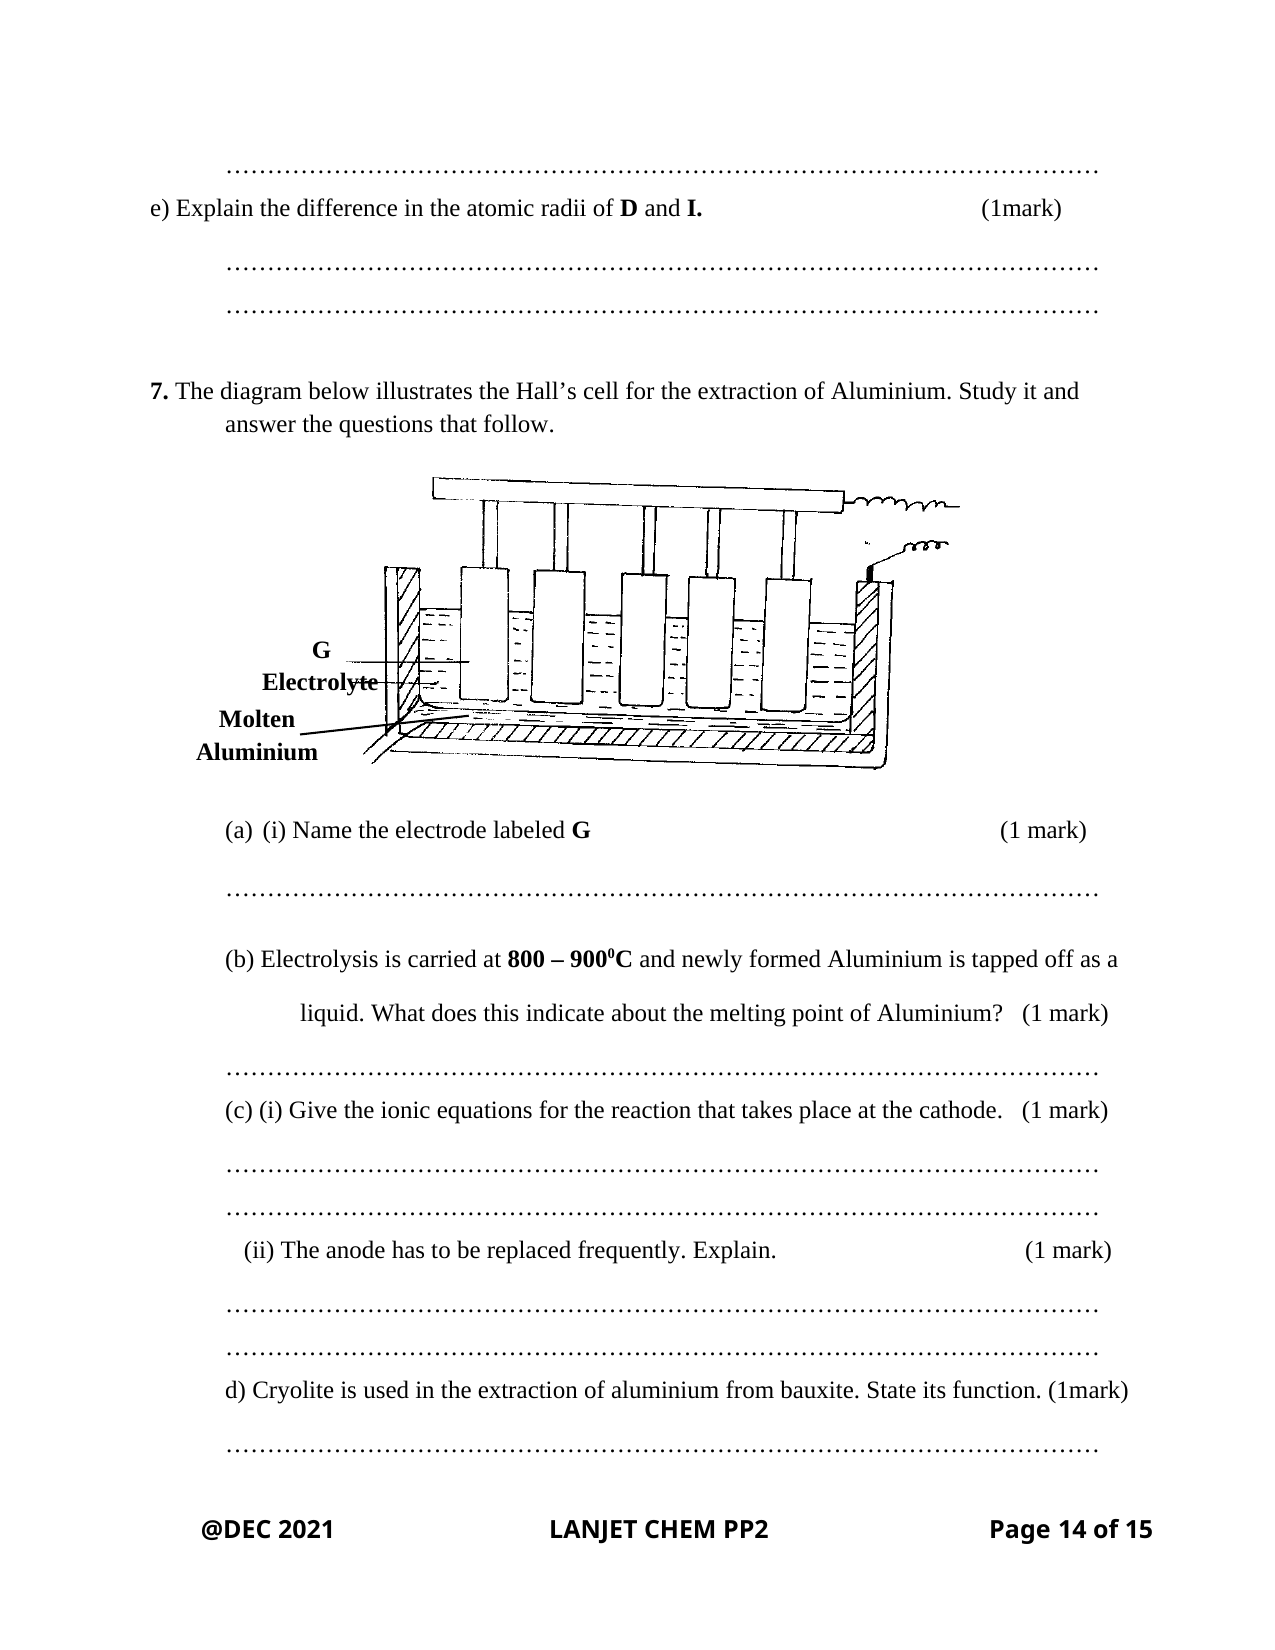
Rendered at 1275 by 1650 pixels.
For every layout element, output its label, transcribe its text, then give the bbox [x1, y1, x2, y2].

list (i) Name the electrode labeled G (1 mark) [225, 815, 1153, 844]
text …………………………………………………………………………………………… [225, 247, 1153, 276]
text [225, 1429, 1153, 1458]
text …………………………………………………………………………………………… [225, 873, 1153, 901]
text (b) Electrolysis is carried at 800 – 9000C and newly formed Aluminium is tapped off as a [150, 944, 1153, 973]
text (ii) The anode has to be replaced frequently. Explain. (1 mark) [225, 1236, 1153, 1264]
text …………………………………………………………………………………………… [225, 290, 1153, 319]
text …………………………………………………………………………………………… [225, 1332, 1153, 1361]
text d) Cryolite is used in the extraction of aluminium from bauxite. State its function. (1mark) [150, 1376, 1153, 1404]
picture [339, 463, 964, 781]
text liquid. What does this indicate about the melting point of Aluminium? (1 mark) [150, 998, 1153, 1027]
text …………………………………………………………………………………………… [225, 1149, 1153, 1178]
text …………………………………………………………………………………………… [225, 1289, 1153, 1318]
text (c) (i) Give the ionic equations for the reaction that takes place at the cathode. (1 mark) [225, 1095, 1153, 1124]
text e) Explain the difference in the atomic radii of D and I. (1mark) [150, 193, 1153, 222]
text 7. The diagram below illustrates the Hall’s cell for the extraction of Aluminium. Study it and answer the questions that follow. [150, 376, 1153, 438]
text …………………………………………………………………………………………… [225, 1192, 1153, 1221]
text …………………………………………………………………………………………… [225, 1052, 1153, 1081]
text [225, 150, 1153, 179]
